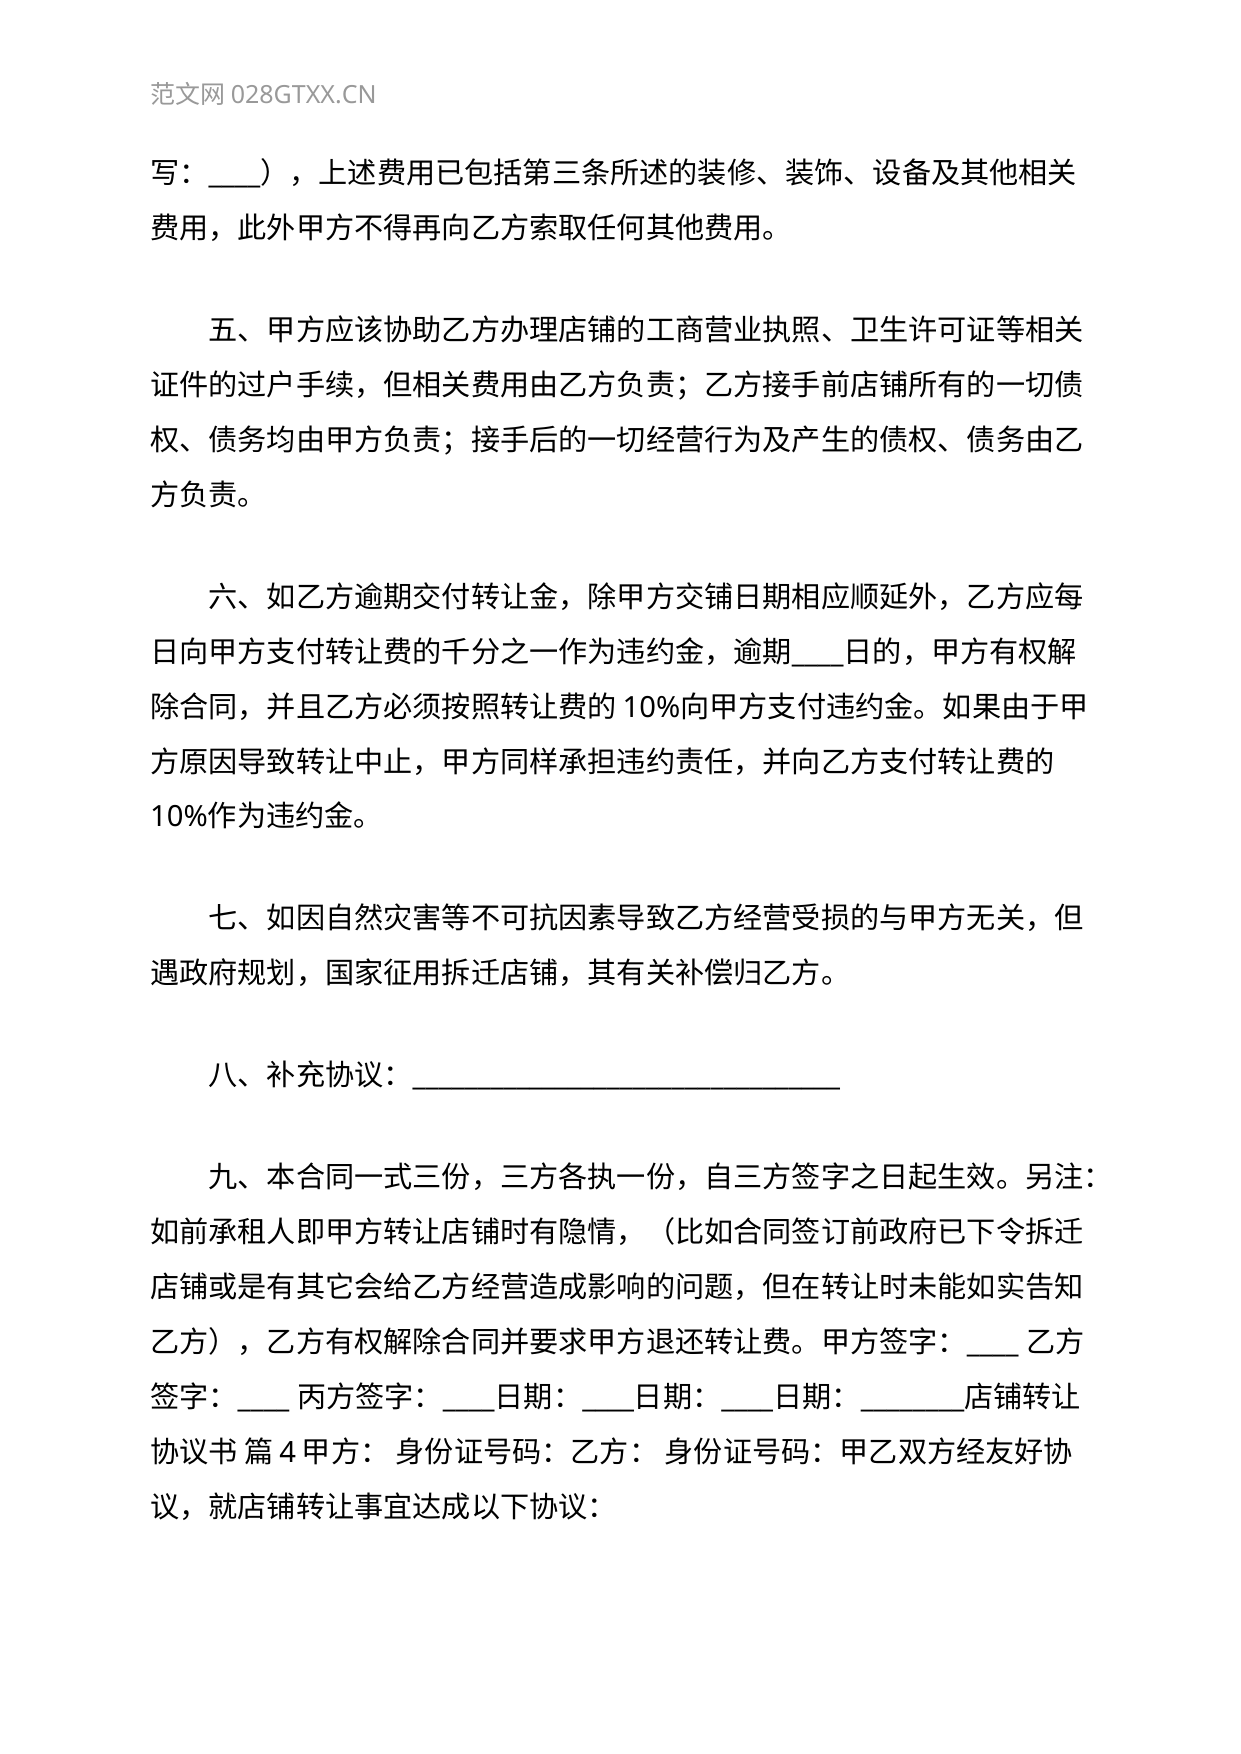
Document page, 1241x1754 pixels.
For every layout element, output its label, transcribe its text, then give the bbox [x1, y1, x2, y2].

text 六、如乙方逾期交付转让金，除甲方交铺日期相应顺延外，乙方应每日向甲方支付转让费的千分之一作为违约金，逾期____日的，甲方有权解除合同，并且乙方必须按照转让费的10%向甲方支付违约金。如果由于甲方原因导致转让中止，甲方同样承担违约责任，并向乙方支付转让费的10%作为违约金。 [150, 573, 1090, 835]
text 九、本合同一式三份，三方各执一份，自三方签字之日起生效。另注：如前承租人即甲方转让店铺时有隐情，（比如合同签订前政府已下令拆迁店铺或是有其它会给乙方经营造成影响的问题，但在转让时未能如实告知乙方），乙方有权解除合同并要求甲方退还转让费。甲方签字：____ 乙方签字：____ 丙方签字：____日期：____日期：____日期：________店铺转让协议书 篇4甲方： 身份证号码：乙方： 身份证号码：甲乙双方经友好协议，就店铺转让事宜达成以下协议： [150, 1154, 1090, 1526]
text 七、如因自然灾害等不可抗因素导致乙方经营受损的与甲方无关，但遇政府规划，国家征用拆迁店铺，其有关补偿归乙方。 [150, 895, 1090, 992]
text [150, 150, 1090, 247]
text 五、甲方应该协助乙方办理店铺的工商营业执照、卫生许可证等相关证件的过户手续，但相关费用由乙方负责；乙方接手前店铺所有的一切债权、债务均由甲方负责；接手后的一切经营行为及产生的债权、债务由乙方负责。 [150, 307, 1090, 514]
text 八、补充协议：_________________________________ [150, 1052, 1090, 1094]
